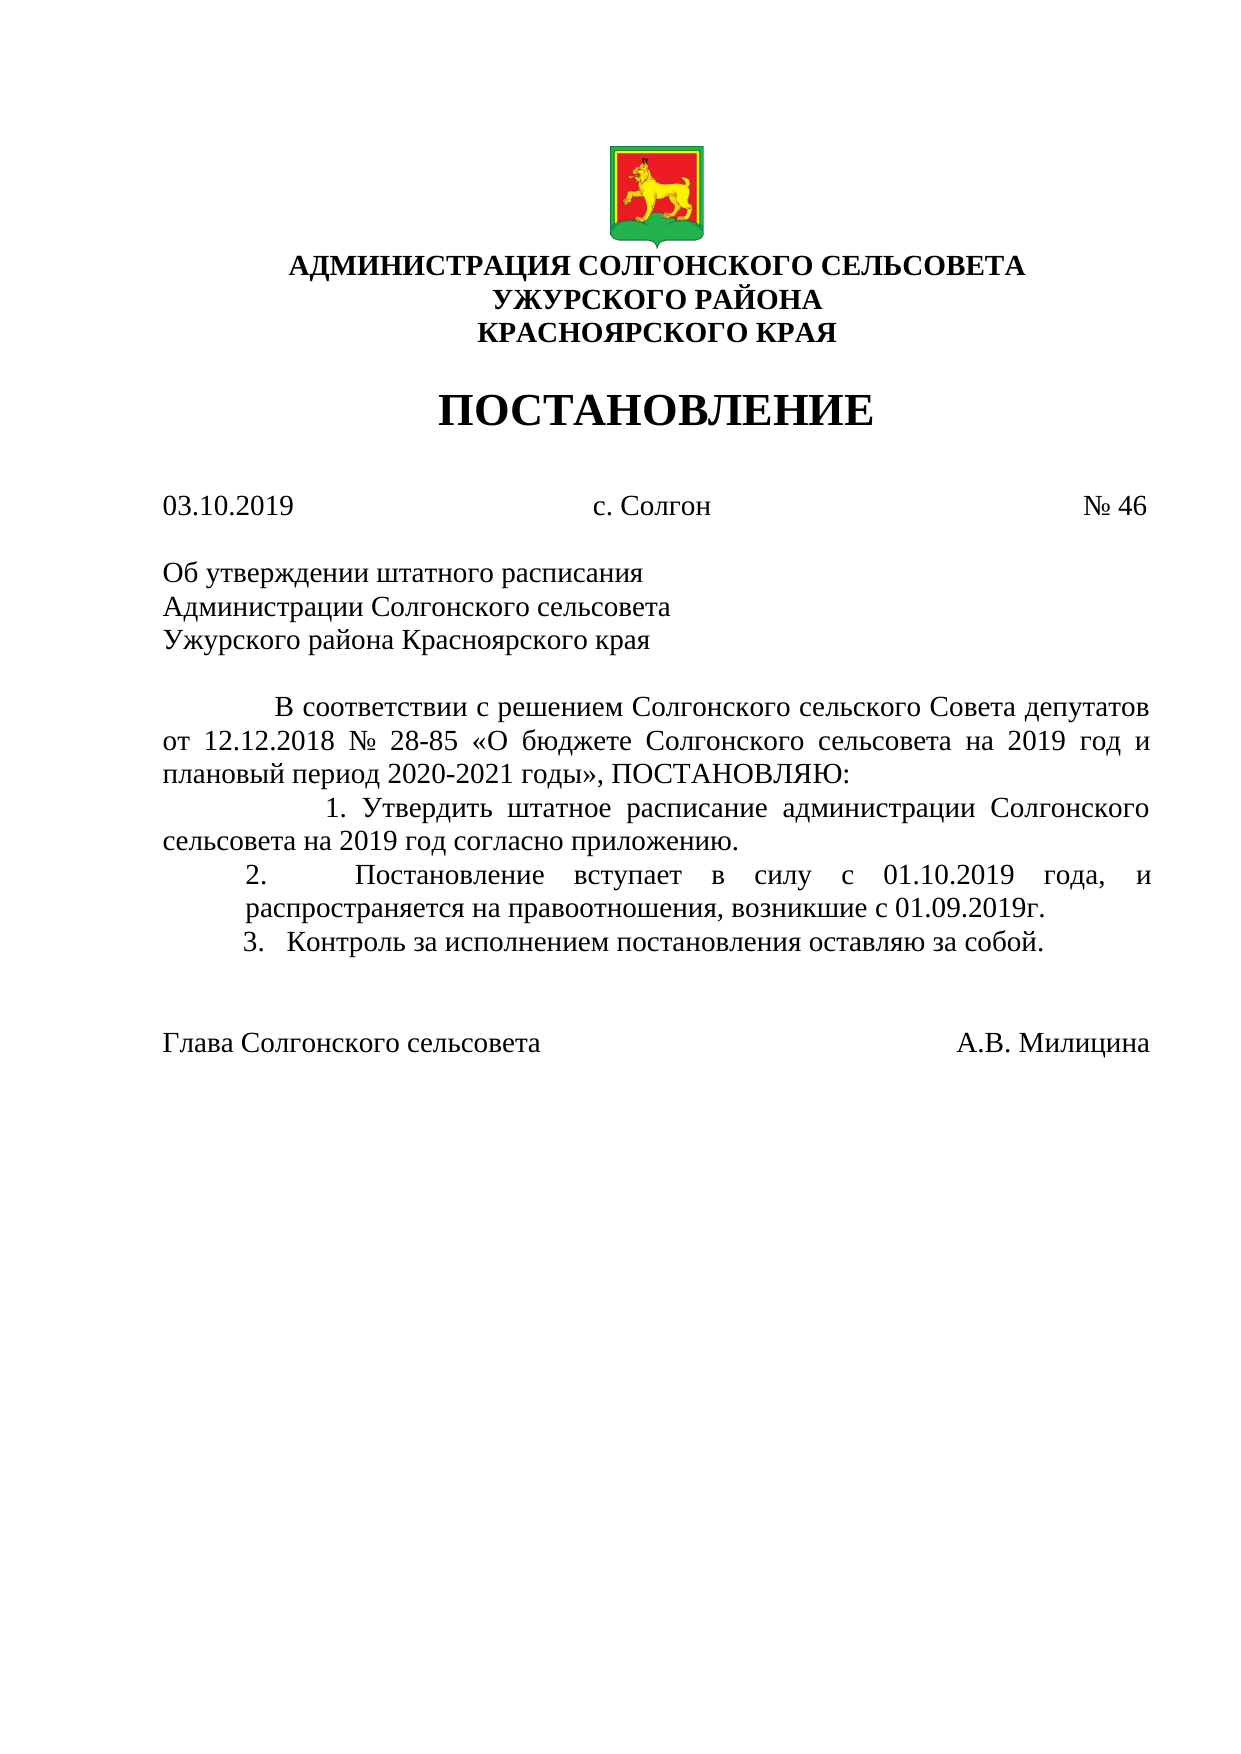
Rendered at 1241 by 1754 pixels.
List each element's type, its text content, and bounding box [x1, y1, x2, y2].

text Об утверждении штатного расписания [162, 555, 1152, 589]
text УЖУРСКОГО РАЙОНА [162, 282, 1152, 316]
text 3. Контроль за исполнением постановления оставляю за собой. [162, 924, 1152, 958]
text В соответствии с решением Солгонского сельского Совета депутатов от 12.12.2018 № 28-85 «О бюджете Солгонского сельсовета на 2019 год и плановый период 2020-2021 годы», ПОСТАНОВЛЯЮ: [162, 689, 1152, 790]
text 2. Постановление вступает в силу с 01.10.2019 года, и распространяется на правоотношения, возникшие с 01.09.2019г. [245, 857, 1152, 924]
text АДМИНИСТРАЦИЯ СОЛГОНСКОГО СЕЛЬСОВЕТА [162, 248, 1152, 282]
picture [610, 146, 704, 249]
text КРАСНОЯРСКОГО КРАЯ [162, 316, 1152, 349]
text Администрации Солгонского сельсовета [162, 589, 1152, 622]
text ПОСТАНОВЛЕНИЕ [162, 383, 1152, 435]
text Глава Солгонского сельсовета А.В. Милицина [162, 1025, 1152, 1058]
text Ужурского района Красноярского края [162, 622, 1152, 656]
text 1. Утвердить штатное расписание администрации Солгонского сельсовета на 2019 год согласно приложению. [162, 790, 1152, 857]
text 03.10.2019 с. Солгон № 46 [162, 488, 1152, 522]
